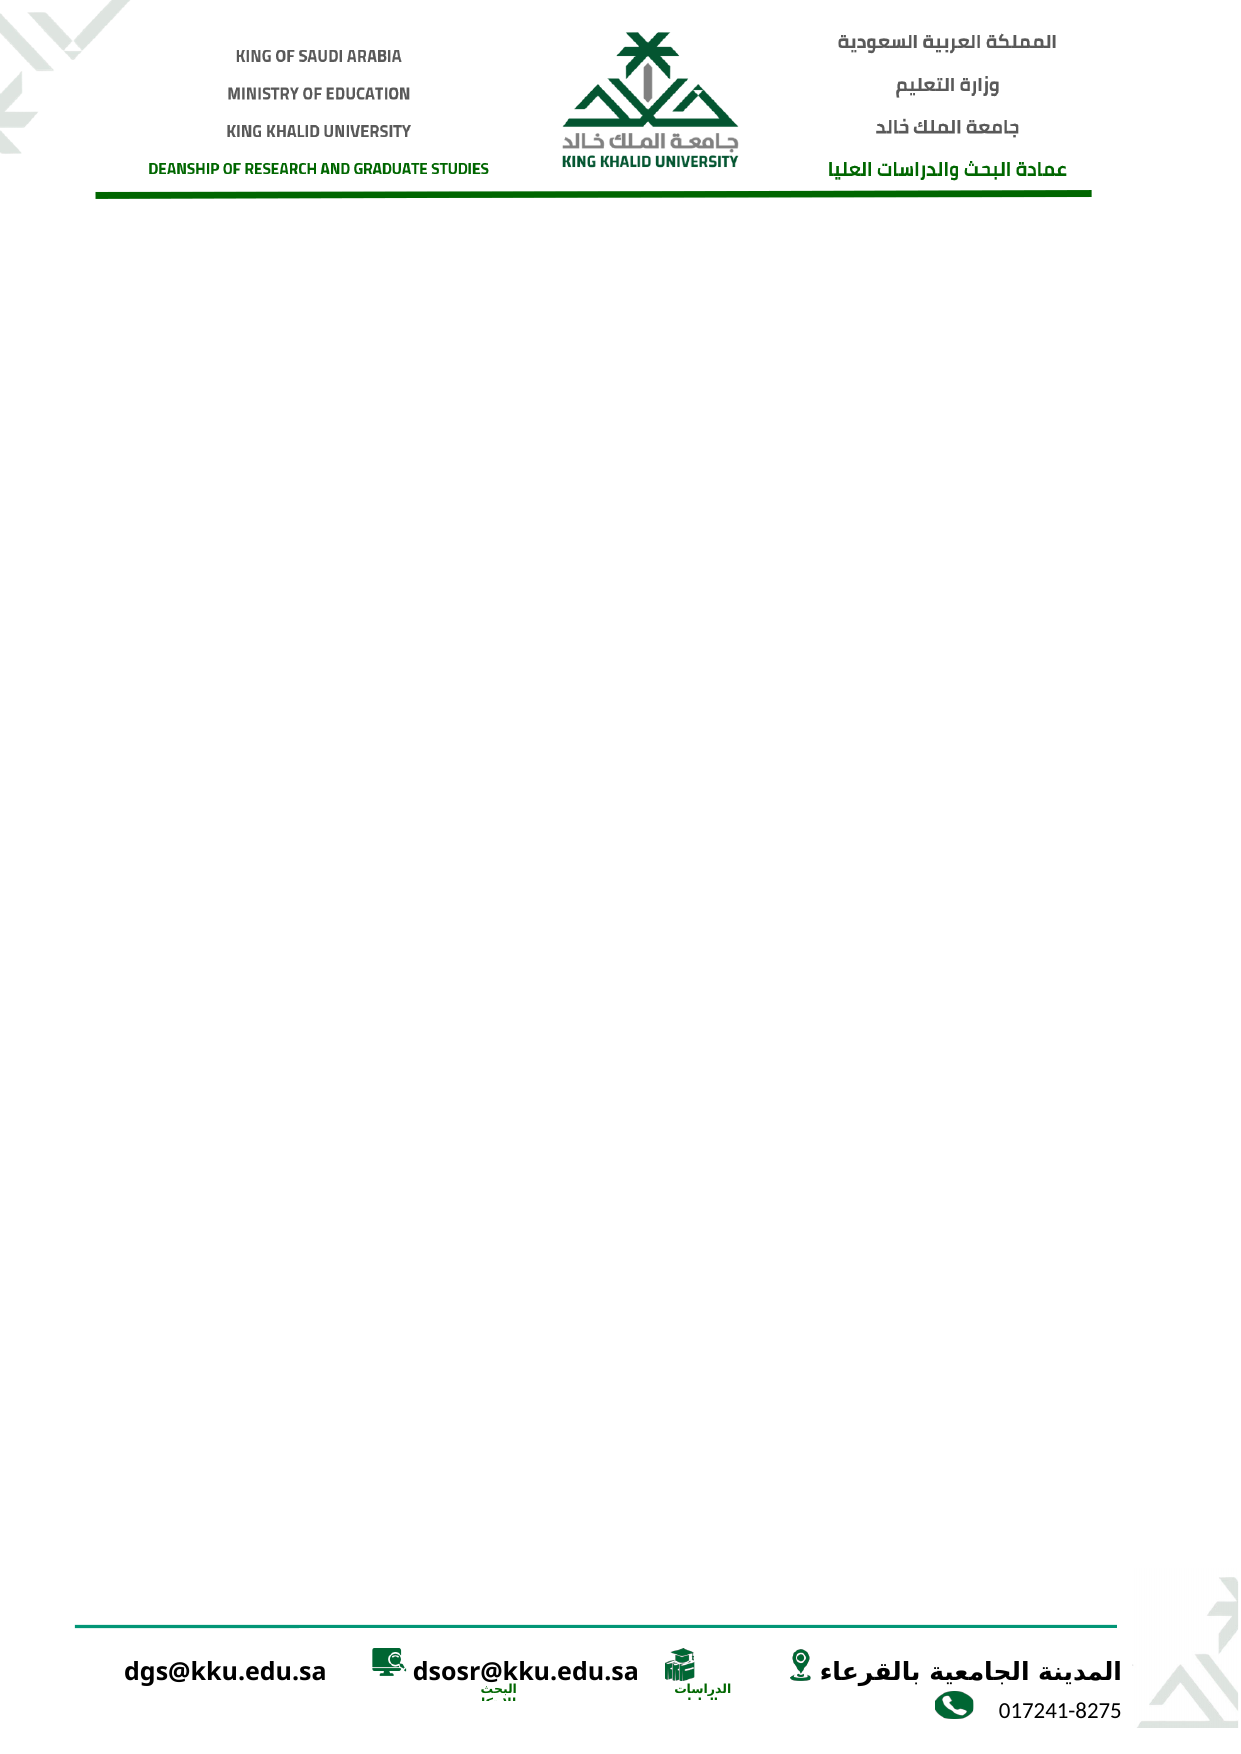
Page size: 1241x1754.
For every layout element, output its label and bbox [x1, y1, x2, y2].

picture [1132, 1568, 1239, 1728]
picture [790, 1649, 811, 1681]
picture [372, 1648, 407, 1676]
picture [935, 1691, 974, 1719]
picture [665, 1648, 695, 1681]
picture [0, 0, 1221, 201]
